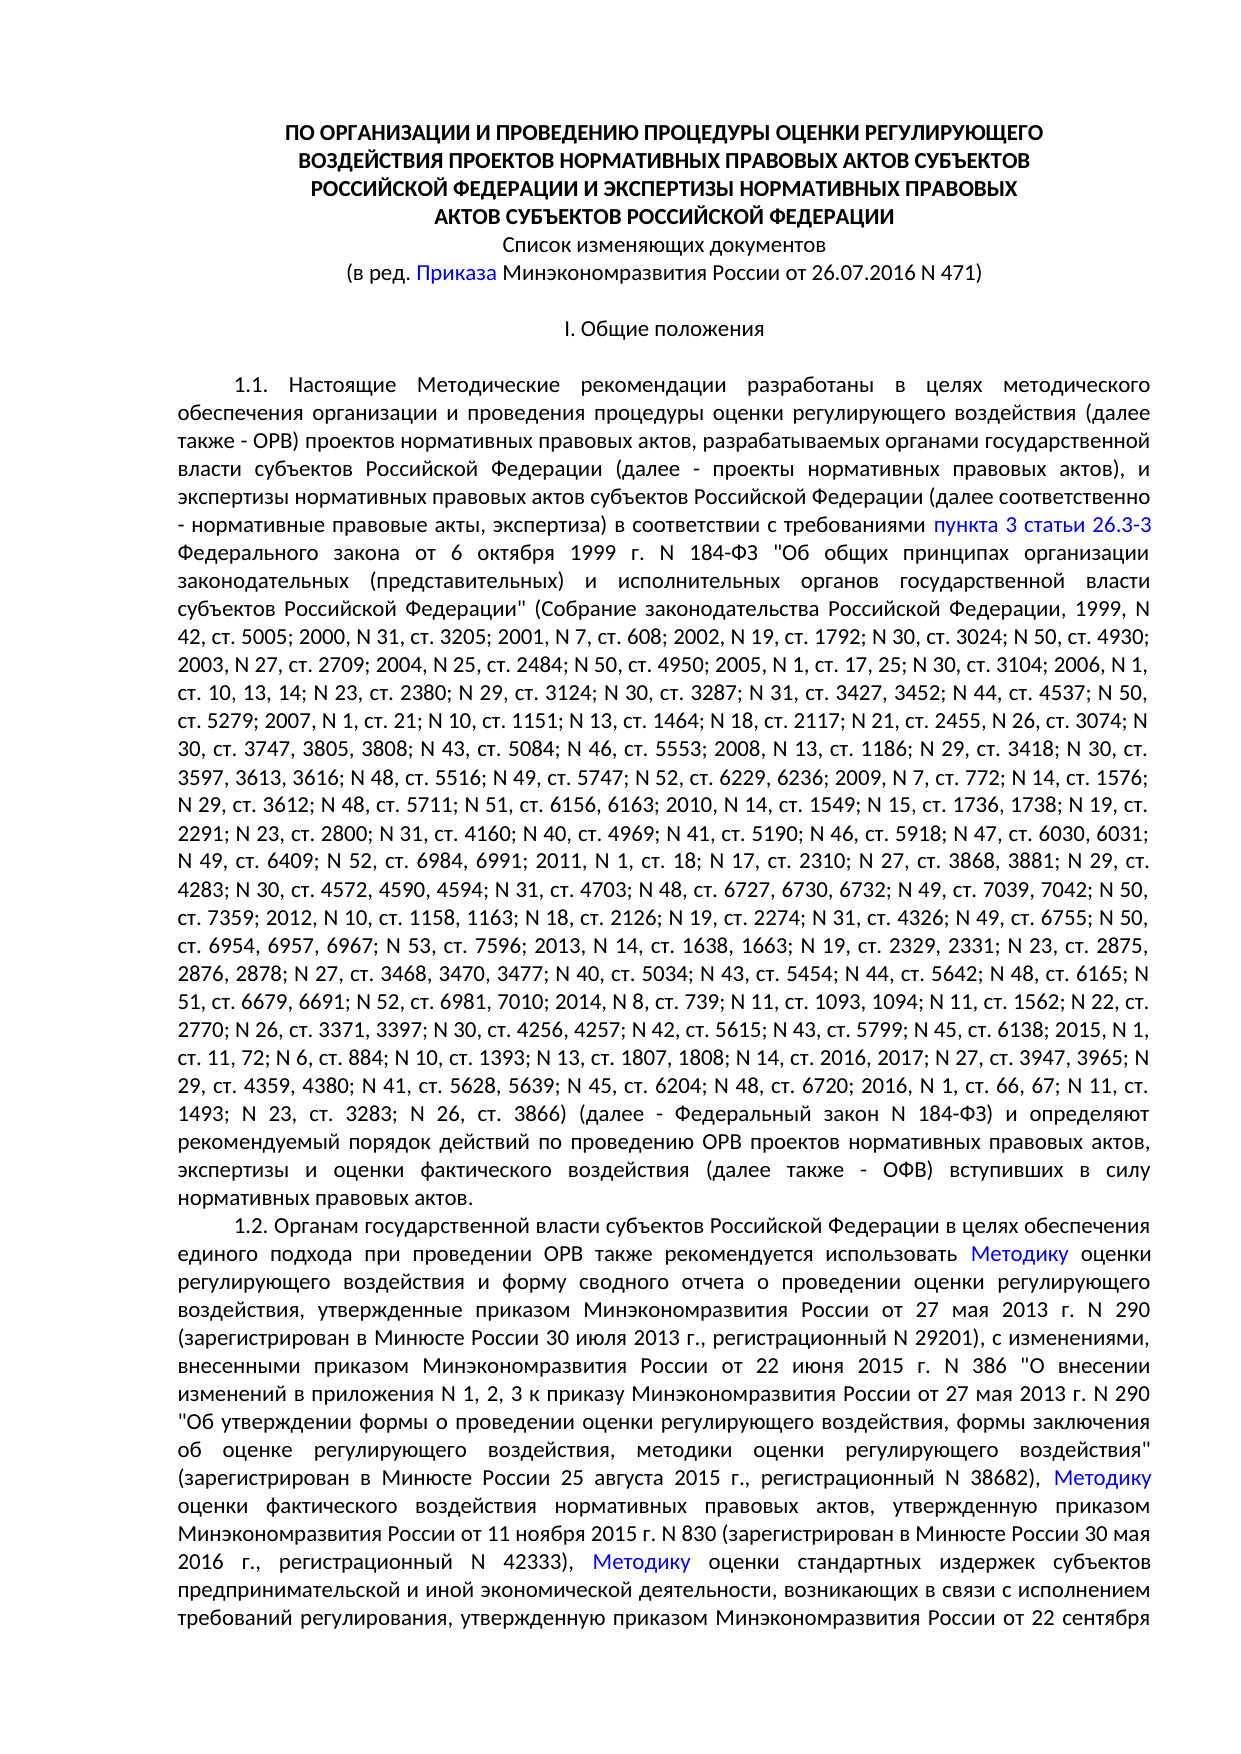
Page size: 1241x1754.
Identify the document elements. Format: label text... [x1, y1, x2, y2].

text Список изменяющих документов [177, 230, 1152, 258]
text (в ред. Приказа Минэкономразвития России от 26.07.2016 N 471) [177, 258, 1152, 286]
title АКТОВ СУБЪЕКТОВ РОССИЙСКОЙ ФЕДЕРАЦИИ [177, 202, 1152, 230]
text I. Общие положения [177, 314, 1152, 342]
text 1.1. Настоящие Методические рекомендации разработаны в целях методического обеспечения организации и проведения процедуры оценки регулирующего воздействия (далее также - ОРВ) проектов нормативных правовых актов, разрабатываемых органами государственной власти субъектов Российской Федерации (далее - проекты нормативных правовых актов), и экспертизы нормативных правовых актов субъектов Российской Федерации (далее соответственно - нормативные правовые акты, экспертиза) в соответствии с требованиями пункта 3 статьи 26.3-3 Федерального закона от 6 октября 1999 г. N 184-ФЗ "Об общих принципах организации законодательных (представительных) и исполнительных органов государственной власти субъектов Российской Федерации" (Собрание законодательства Российской Федерации, 1999, N 42, ст. 5005; 2000, N 31, ст. 3205; 2001, N 7, ст. 608; 2002, N 19, ст. 1792; N 30, ст. 3024; N 50, ст. 4930; 2003, N 27, ст. 2709; 2004, N 25, ст. 2484; N 50, ст. 4950; 2005, N 1, ст. 17, 25; N 30, ст. 3104; 2006, N 1, ст. 10, 13, 14; N 23, ст. 2380; N 29, ст. 3124; N 30, ст. 3287; N 31, ст. 3427, 3452; N 44, ст. 4537; N 50, ст. 5279; 2007, N 1, ст. 21; N 10, ст. 1151; N 13, ст. 1464; N 18, ст. 2117; N 21, ст. 2455, N 26, ст. 3074; N 30, ст. 3747, 3805, 3808; N 43, ст. 5084; N 46, ст. 5553; 2008, N 13, ст. 1186; N 29, ст. 3418; N 30, ст. 3597, 3613, 3616; N 48, ст. 5516; N 49, ст. 5747; N 52, ст. 6229, 6236; 2009, N 7, ст. 772; N 14, ст. 1576; N 29, ст. 3612; N 48, ст. 5711; N 51, ст. 6156, 6163; 2010, N 14, ст. 1549; N 15, ст. 1736, 1738; N 19, ст. 2291; N 23, ст. 2800; N 31, ст. 4160; N 40, ст. 4969; N 41, ст. 5190; N 46, ст. 5918; N 47, ст. 6030, 6031; N 49, ст. 6409; N 52, ст. 6984, 6991; 2011, N 1, ст. 18; N 17, ст. 2310; N 27, ст. 3868, 3881; N 29, ст. 4283; N 30, ст. 4572, 4590, 4594; N 31, ст. 4703; N 48, ст. 6727, 6730, 6732; N 49, ст. 7039, 7042; N 50, ст. 7359; 2012, N 10, ст. 1158, 1163; N 18, ст. 2126; N 19, ст. 2274; N 31, ст. 4326; N 49, ст. 6755; N 50, ст. 6954, 6957, 6967; N 53, ст. 7596; 2013, N 14, ст. 1638, 1663; N 19, ст. 2329, 2331; N 23, ст. 2875, 2876, 2878; N 27, ст. 3468, 3470, 3477; N 40, ст. 5034; N 43, ст. 5454; N 44, ст. 5642; N 48, ст. 6165; N 51, ст. 6679, 6691; N 52, ст. 6981, 7010; 2014, N 8, ст. 739; N 11, ст. 1093, 1094; N 11, ст. 1562; N 22, ст. 2770; N 26, ст. 3371, 3397; N 30, ст. 4256, 4257; N 42, ст. 5615; N 43, ст. 5799; N 45, ст. 6138; 2015, N 1, ст. 11, 72; N 6, ст. 884; N 10, ст. 1393; N 13, ст. 1807, 1808; N 14, ст. 2016, 2017; N 27, ст. 3947, 3965; N 29, ст. 4359, 4380; N 41, ст. 5628, 5639; N 45, ст. 6204; N 48, ст. 6720; 2016, N 1, ст. 66, 67; N 11, ст. 1493; N 23, ст. 3283; N 26, ст. 3866) (далее - Федеральный закон N 184-ФЗ) и определяют рекомендуемый порядок действий по проведению ОРВ проектов нормативных правовых актов, экспертизы и оценки фактического воздействия (далее также - ОФВ) вступивших в силу нормативных правовых актов. [177, 370, 1152, 1211]
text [177, 1211, 1152, 1631]
title ПО ОРГАНИЗАЦИИ И ПРОВЕДЕНИЮ ПРОЦЕДУРЫ ОЦЕНКИ РЕГУЛИРУЮЩЕГО [177, 118, 1152, 146]
title ВОЗДЕЙСТВИЯ ПРОЕКТОВ НОРМАТИВНЫХ ПРАВОВЫХ АКТОВ СУБЪЕКТОВ [177, 146, 1152, 174]
title РОССИЙСКОЙ ФЕДЕРАЦИИ И ЭКСПЕРТИЗЫ НОРМАТИВНЫХ ПРАВОВЫХ [177, 174, 1152, 202]
